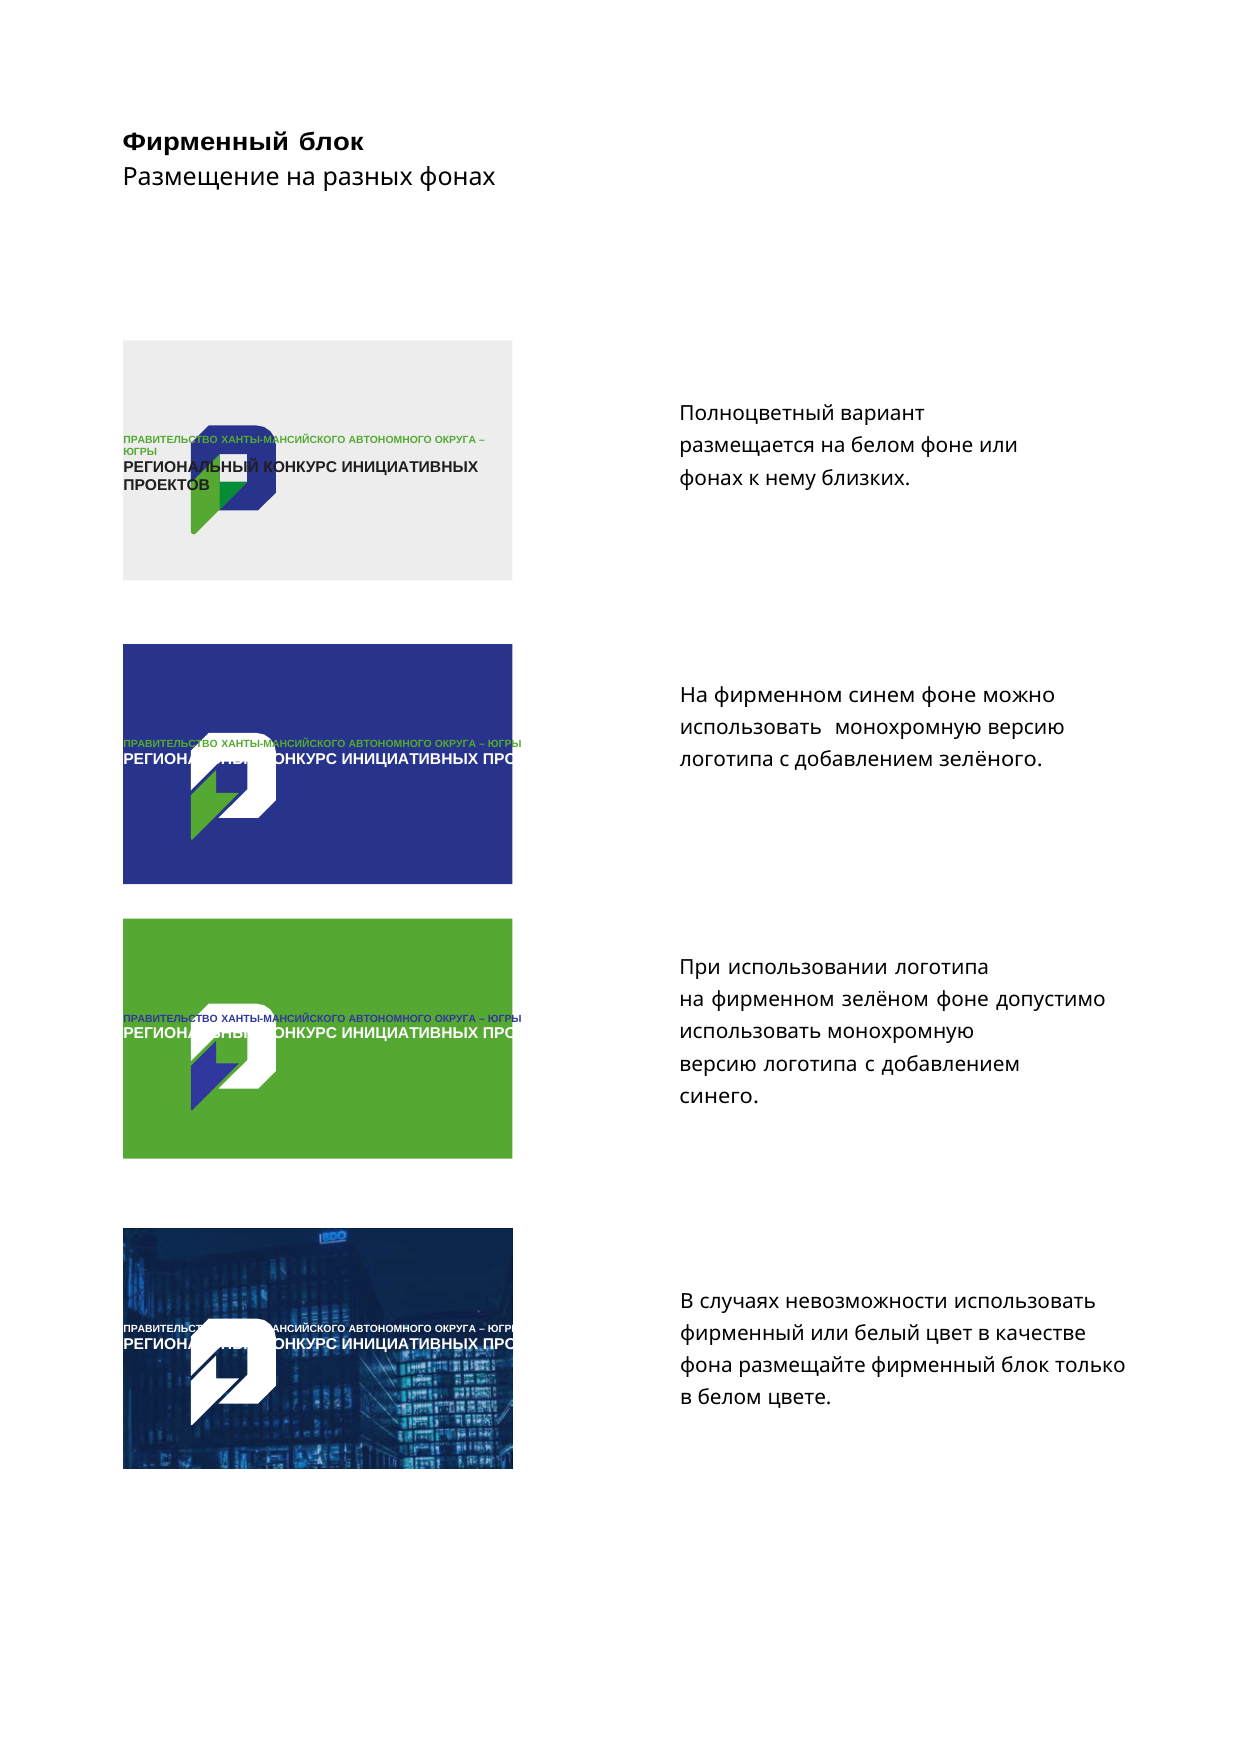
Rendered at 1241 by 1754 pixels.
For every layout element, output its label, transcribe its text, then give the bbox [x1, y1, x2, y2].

text На фирменном синем фоне можно использовать монохромную версию логотипа с добавлением зелёного. [679, 680, 1066, 772]
text на фирменном зелёном фоне допустимо использовать монохромную [679, 984, 1159, 1045]
text В случаях невозможности использовать фирменный или белый цвет в качестве фона размещайте фирменный блок только в белом цвете. [680, 1286, 1127, 1411]
text Размещение на разных фонах [122, 159, 1159, 193]
text При использовании логотипа [679, 952, 1159, 981]
text версию логотипа с добавлением синего. [679, 1049, 1066, 1109]
text Полноцветный вариант размещается на белом фоне или фонах к нему близких. [679, 398, 1022, 491]
